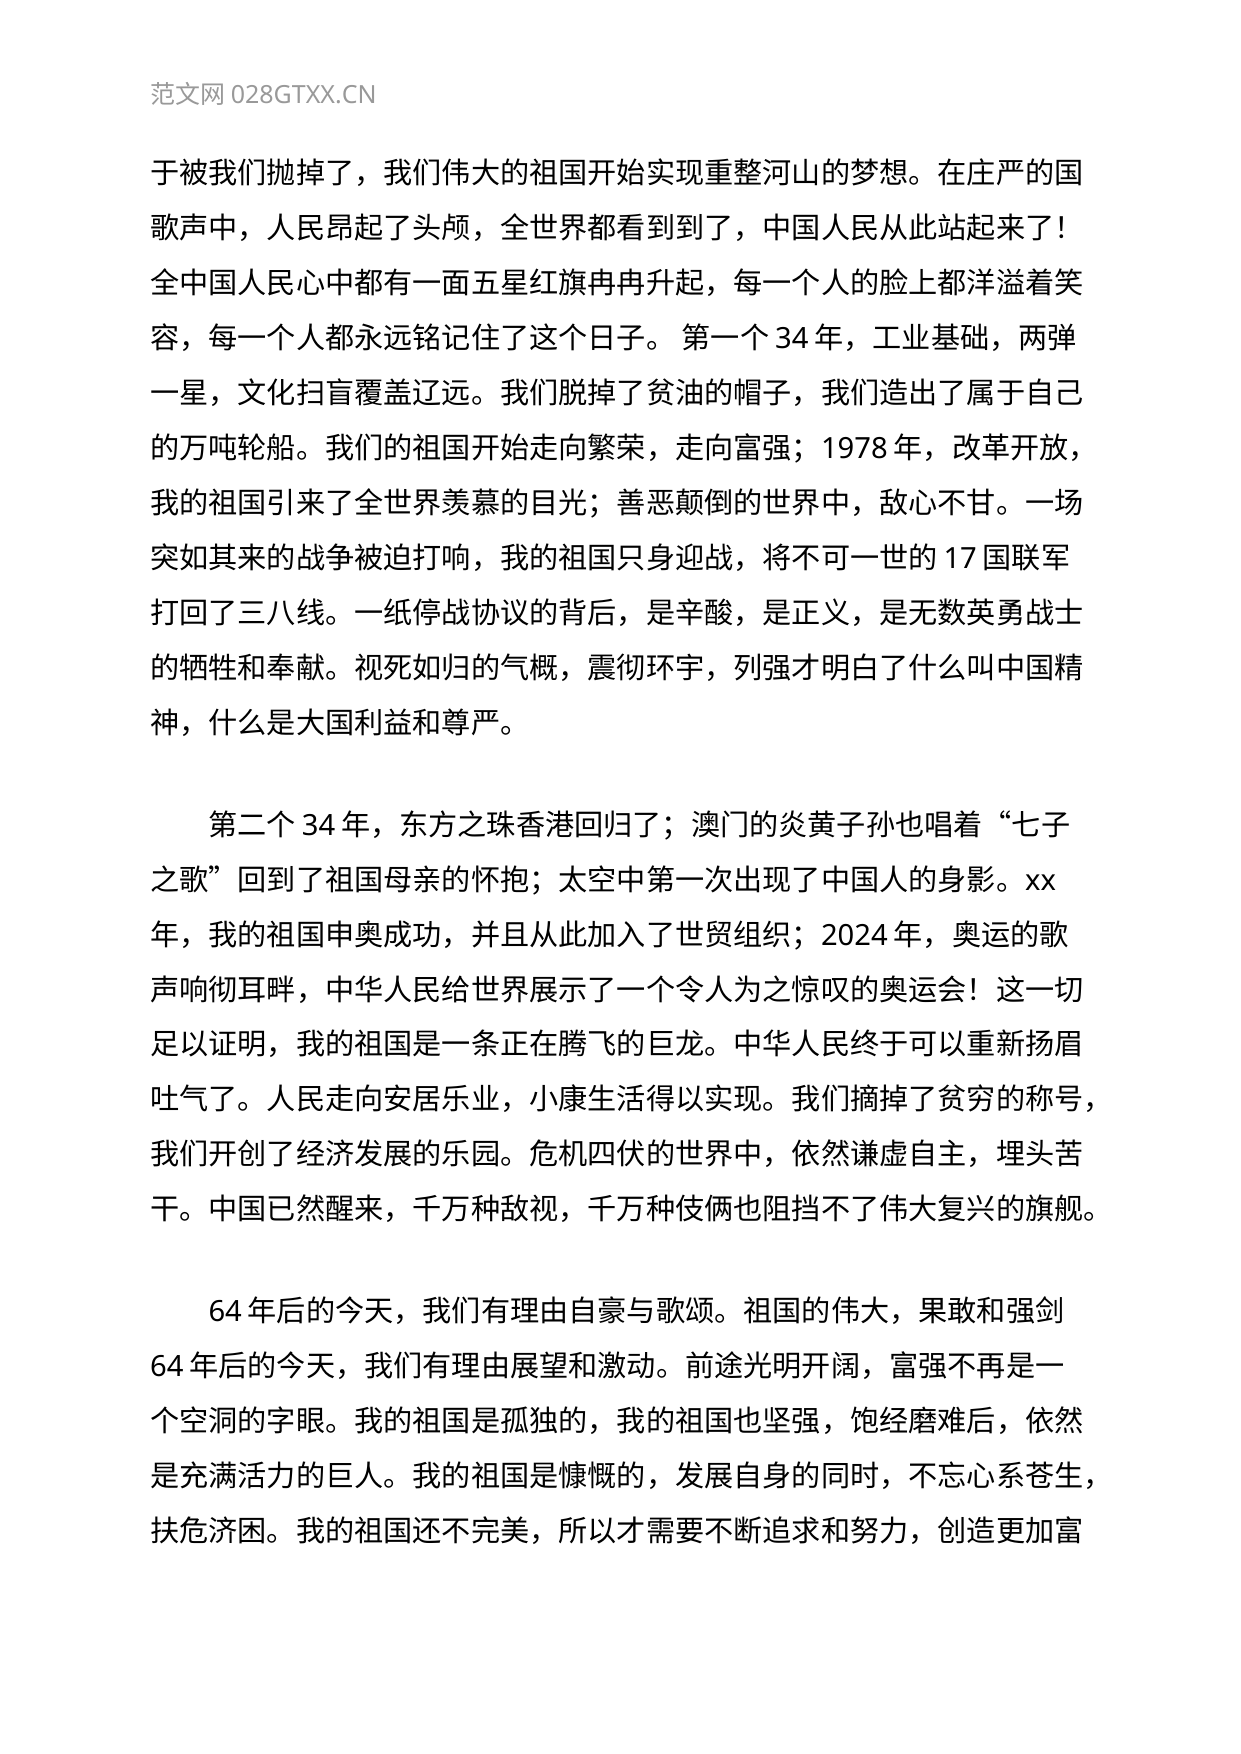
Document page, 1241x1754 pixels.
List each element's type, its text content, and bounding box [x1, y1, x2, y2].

text 第二个34年，东方之珠香港回归了；澳门的炎黄子孙也唱着“七子之歌”回到了祖国母亲的怀抱；太空中第一次出现了中国人的身影。xx年，我的祖国申奥成功，并且从此加入了世贸组织；2024年，奥运的歌声响彻耳畔，中华人民给世界展示了一个令人为之惊叹的奥运会！这一切足以证明，我的祖国是一条正在腾飞的巨龙。中华人民终于可以重新扬眉吐气了。人民走向安居乐业，小康生活得以实现。我们摘掉了贫穷的称号，我们开创了经济发展的乐园。危机四伏的世界中，依然谦虚自主，埋头苦干。中国已然醒来，千万种敌视，千万种伎俩也阻挡不了伟大复兴的旗舰。 [150, 801, 1090, 1228]
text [150, 150, 1090, 742]
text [150, 1287, 1090, 1549]
